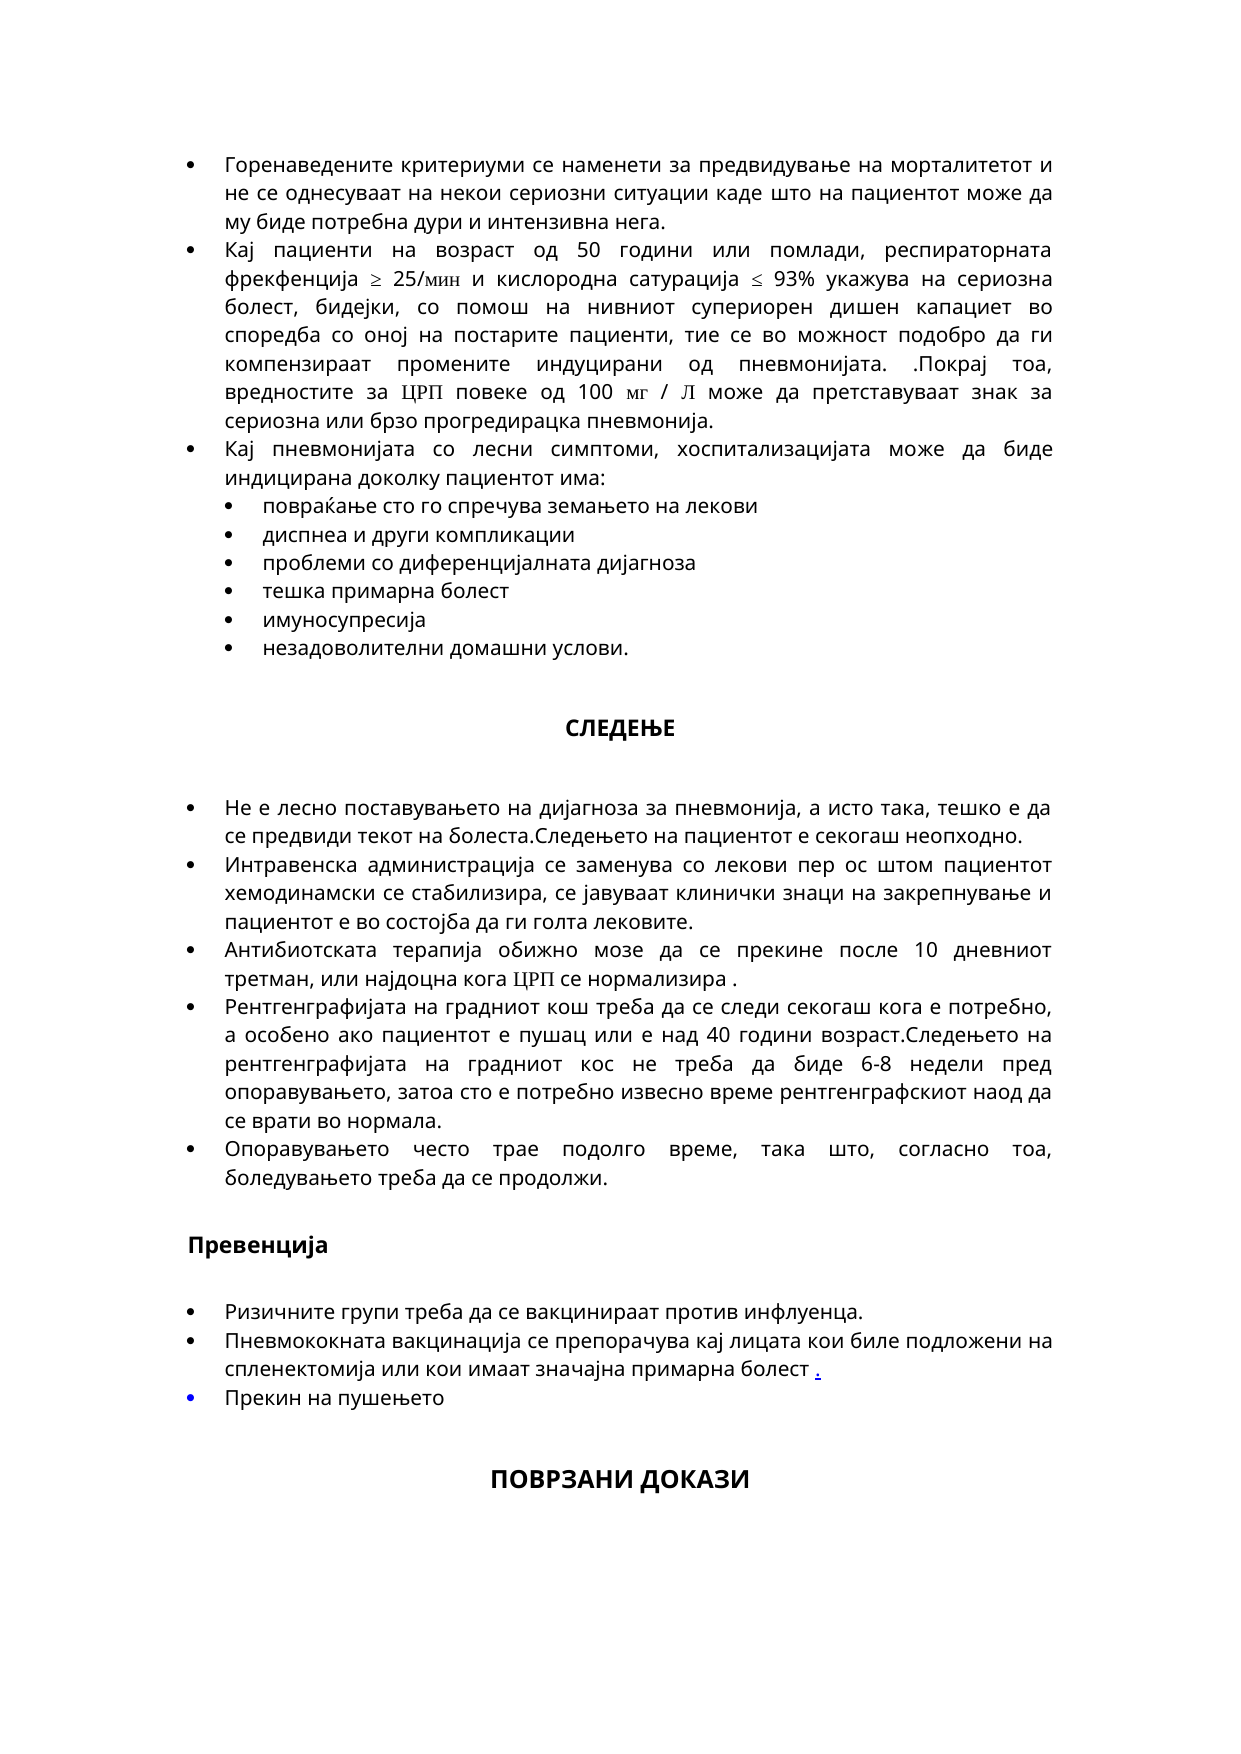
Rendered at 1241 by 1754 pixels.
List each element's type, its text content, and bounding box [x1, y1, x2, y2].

list диспнеа и други компликации [225, 520, 1053, 548]
list Кај пациенти на возраст од 50 години или помлади, респираторната фрекфенција ≥ 25/мин и кислородна сатурација ≤ 93% укажува на сериозна болест, бидејки, со помош на нивниот супериорен дишен капациет во споредба со оној на постарите пациенти, тие се во можност подобро да ги компензираат промените индуцирани од пневмонијата. .Покрај тоа, вредностите за ЦРП повеке од 100 мг / Л може да претставуваат знак за сериозна или брзо прогредирацка пневмонија. [187, 235, 1053, 434]
list Не е лесно поставувањето на дијагноза за пневмонија, а исто така, тешко е да се предвиди текот на болеста.Следењето на пациентот е секогаш неопходно. [187, 793, 1053, 850]
list Опоравувањето често трае подолго време, така што, согласно тоа, боледувањето треба да се продолжи. [187, 1134, 1053, 1191]
list имуносупресија [225, 605, 1053, 633]
list Интравенска администрација се заменува со лекови пер ос штом пациентот хемодинамски се стабилизира, се јавуваат клинички знаци на закрепнување и пациентот е во состојба да ги голта лековите. [187, 850, 1053, 935]
list Пневмококната вакцинација се препорачува кај лицата кои биле подложени на спленектомија или кои имаат значајна примарна болест . [187, 1326, 1053, 1383]
list незадоволителни домашни услови. [225, 633, 1053, 662]
list Антибиотската терапија обижно мозе да се прекине после 10 дневниот третман, или најдоцна кога ЦРП се нормализира . [187, 935, 1053, 992]
list Прекин на пушењето [187, 1383, 1053, 1411]
text ПОВРЗАНИ ДОКАЗИ [187, 1461, 1053, 1495]
list проблеми со диференцијалната дијагноза [225, 548, 1053, 577]
text Превенција [187, 1229, 1053, 1260]
list тешка примарна болест [225, 577, 1053, 605]
list Кај пневмонијата со лесни симптоми, хоспитализацијата може да биде индицирана доколку пациентот има: [187, 434, 1053, 491]
text СЛЕДЕЊЕ [187, 712, 1053, 743]
list Ризичните групи треба да се вакцинираат против инфлуенца. [187, 1297, 1053, 1326]
list Горенаведените критериуми се наменети за предвидување на морталитетот и не се однесуваат на некои сериозни ситуации каде што на пациентот може да му биде потребна дури и интензивна нега. [187, 150, 1053, 235]
list Рентгенграфијата на градниот кош треба да се следи секогаш кога е потребно, а особено ако пациентот е пушац или е над 40 години возраст.Следењето на рентгенграфијата на градниот кос не треба да биде 6-8 недели пред опоравувањето, затоа сто е потребно извесно време рентгенграфскиот наод да се врати во нормала. [187, 992, 1053, 1134]
list повраќање сто го спречува земањето на лекови [225, 491, 1053, 520]
